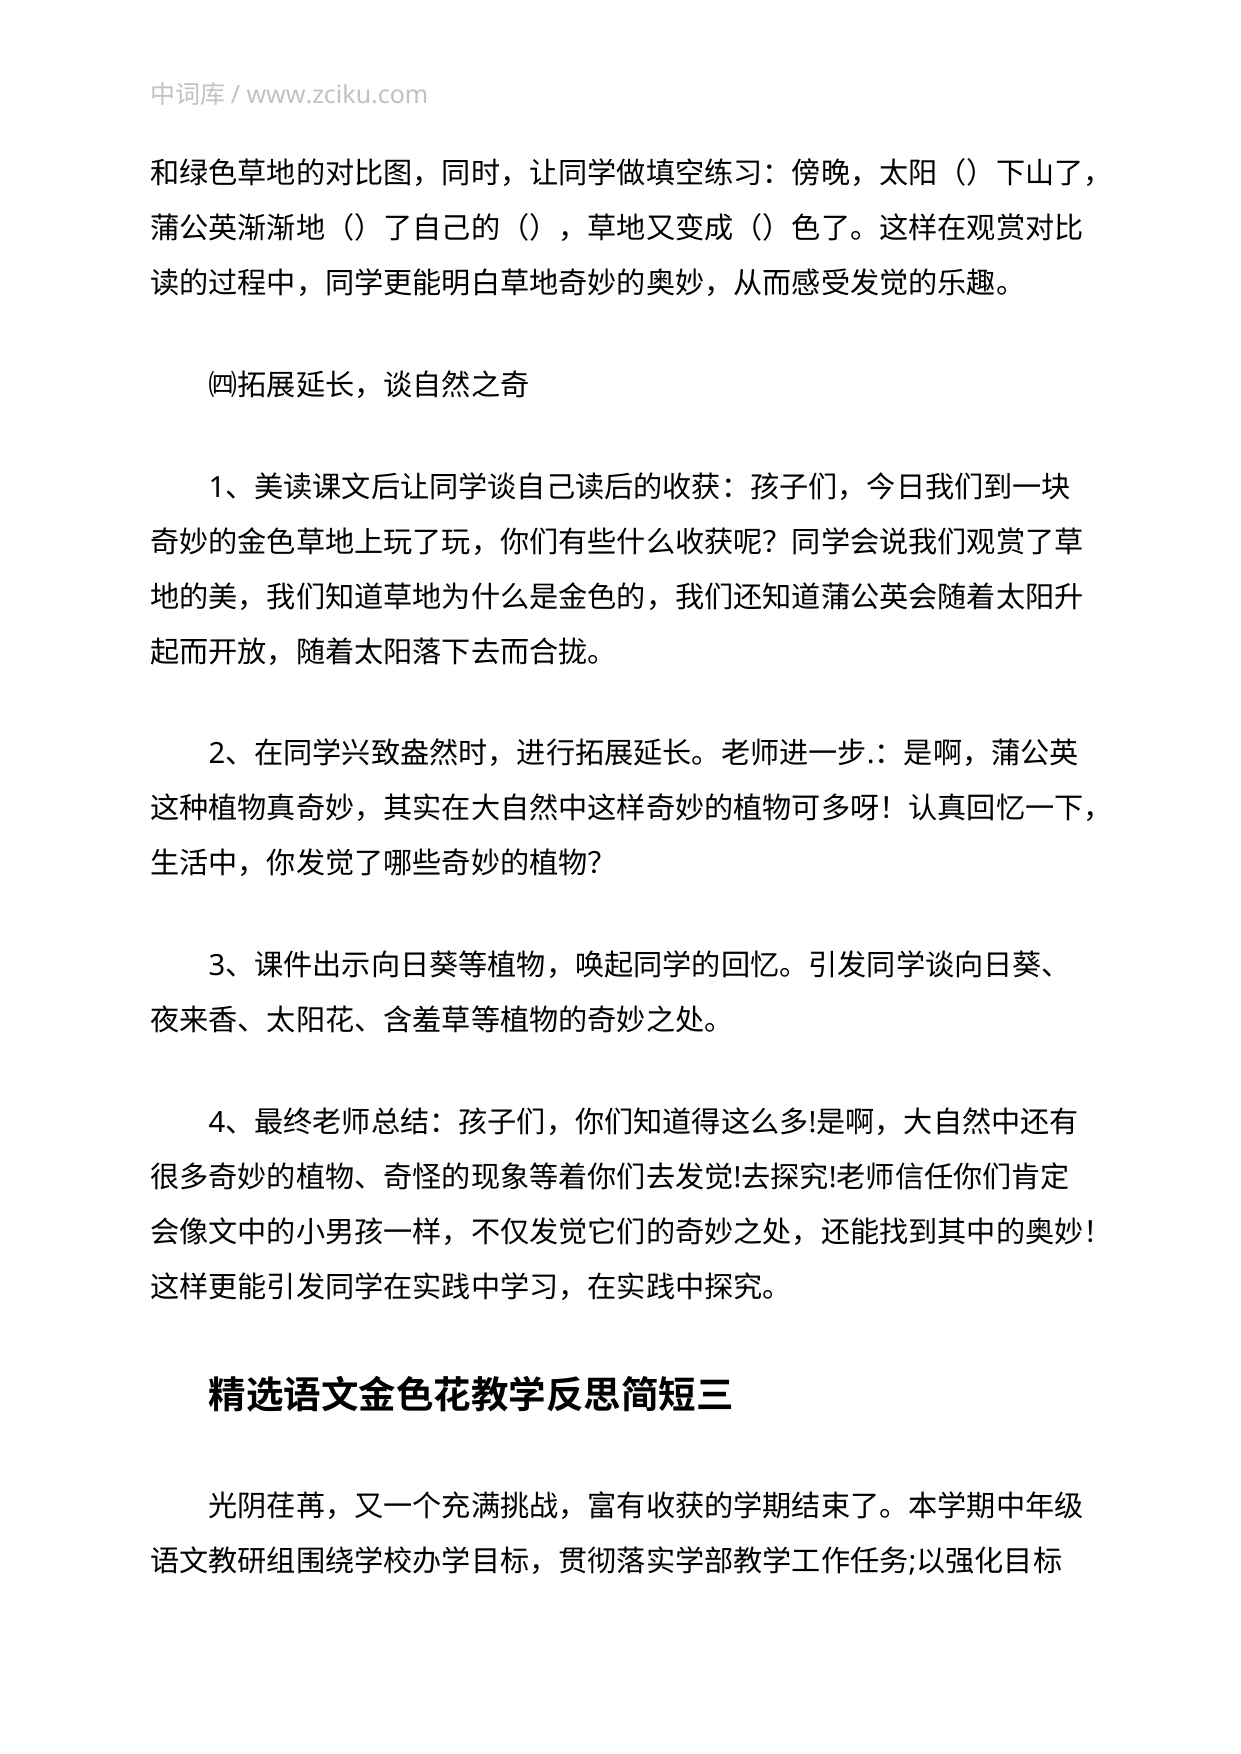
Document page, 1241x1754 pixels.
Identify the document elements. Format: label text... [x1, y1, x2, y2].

text 3、课件出示向日葵等植物，唤起同学的回忆。引发同学谈向日葵、夜来香、太阳花、含羞草等植物的奇妙之处。 [150, 942, 1090, 1039]
text 4、最终老师总结：孩子们，你们知道得这么多!是啊，大自然中还有很多奇妙的植物、奇怪的现象等着你们去发觉!去探究!老师信任你们肯定会像文中的小男孩一样，不仅发觉它们的奇妙之处，还能找到其中的奥妙！这样更能引发同学在实践中学习，在实践中探究。 [150, 1098, 1090, 1306]
text 1、美读课文后让同学谈自己读后的收获：孩子们，今日我们到一块奇妙的金色草地上玩了玩，你们有些什么收获呢？同学会说我们观赏了草地的美，我们知道草地为什么是金色的，我们还知道蒲公英会随着太阳升起而开放，随着太阳落下去而合拢。 [150, 463, 1090, 670]
text ㈣拓展延长，谈自然之奇 [150, 362, 1090, 404]
text 2、在同学兴致盎然时，进行拓展延长。老师进一步.：是啊，蒲公英这种植物真奇妙，其实在大自然中这样奇妙的植物可多呀！认真回忆一下，生活中，你发觉了哪些奇妙的植物？ [150, 730, 1090, 882]
text 精选语文金色花教学反思简短三 [150, 1365, 1090, 1419]
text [150, 1482, 1090, 1580]
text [150, 150, 1090, 302]
